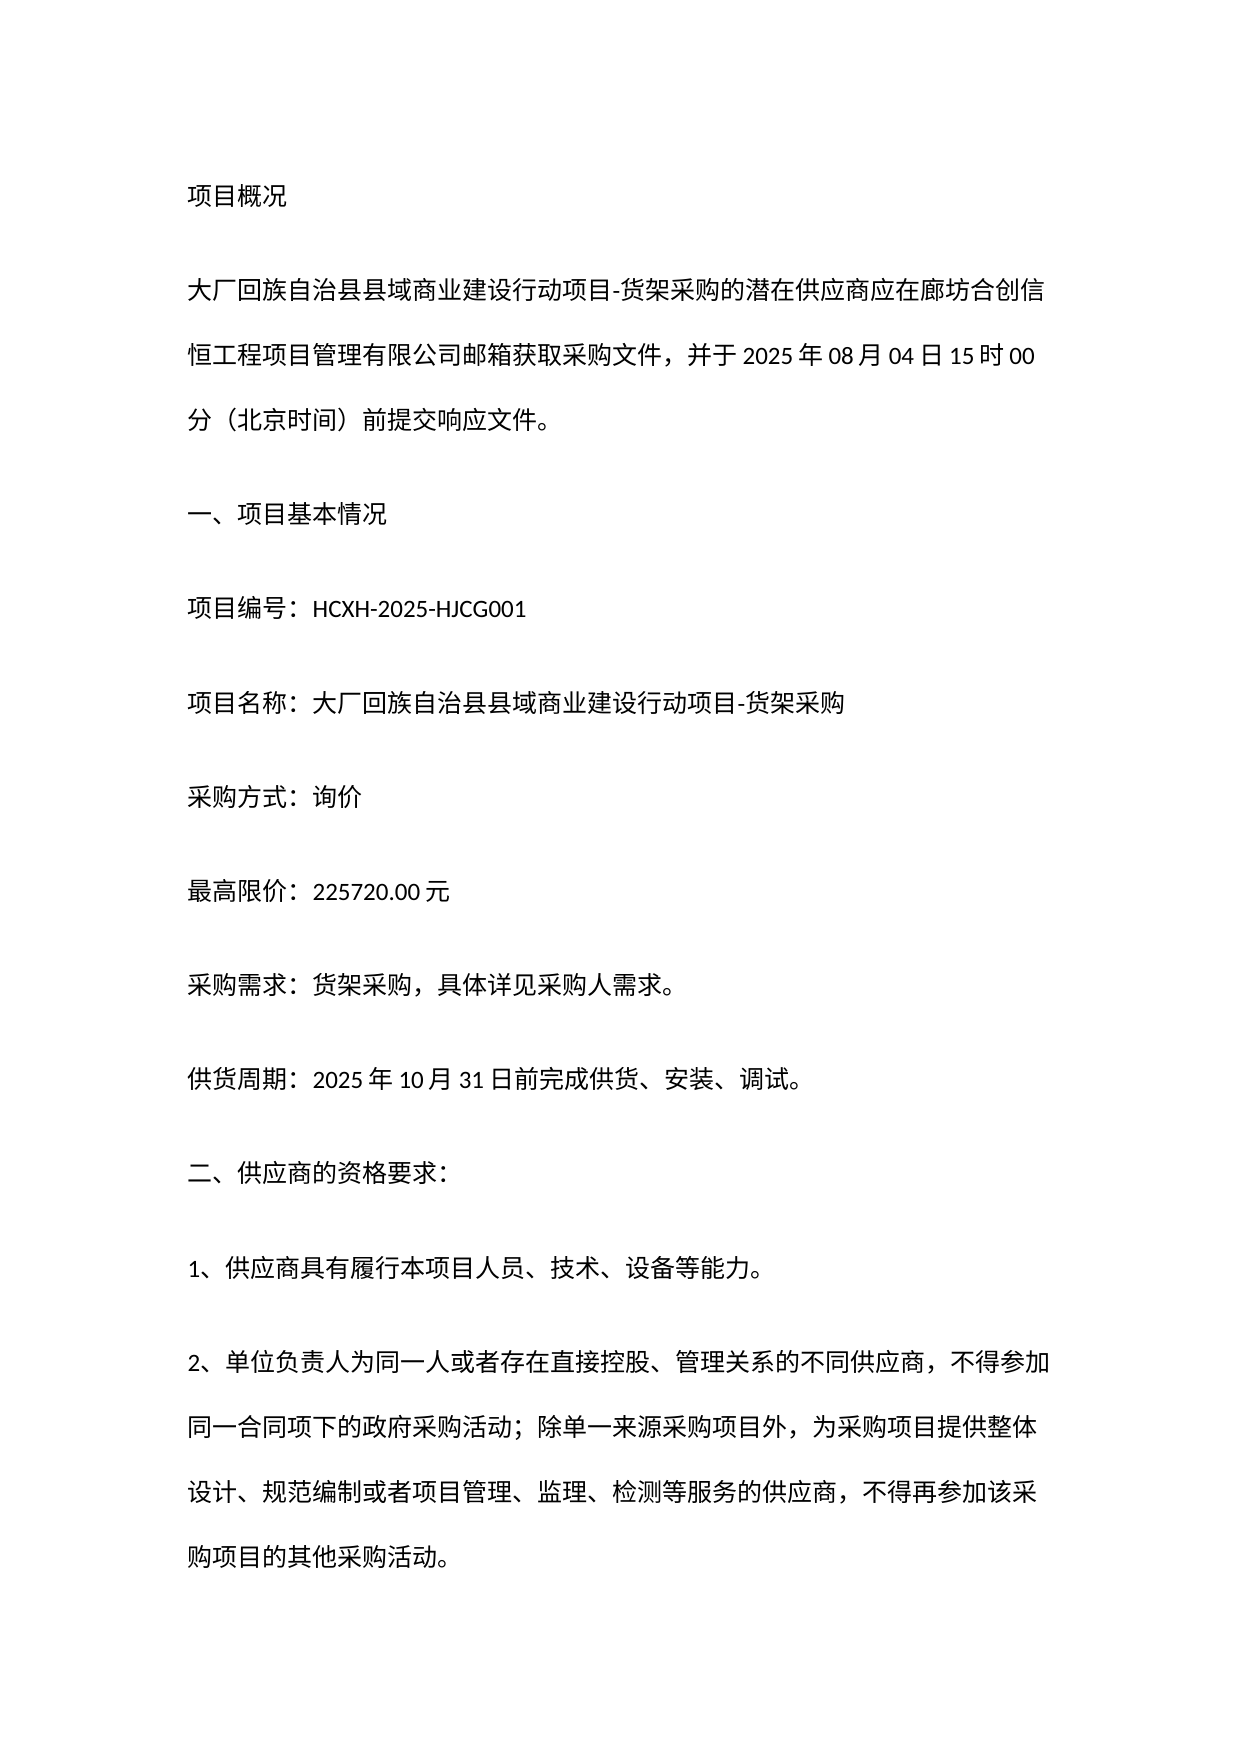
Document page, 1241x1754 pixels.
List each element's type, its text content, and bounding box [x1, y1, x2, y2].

text 项目名称：大厂回族自治县县域商业建设行动项目-货架采购 [187, 669, 1053, 734]
text 1、供应商具有履行本项目人员、技术、设备等能力。 [187, 1234, 1053, 1299]
text 供货周期：2025年10月31日前完成供货、安装、调试。 [187, 1045, 1053, 1110]
text 最高限价：225720.00元 [187, 857, 1053, 922]
text 一、项目基本情况 [187, 480, 1053, 545]
text 采购需求：货架采购，具体详见采购人需求。 [187, 951, 1053, 1016]
text 项目编号：HCXH-2025-HJCG001 [187, 574, 1053, 639]
text 2、单位负责人为同一人或者存在直接控股、管理关系的不同供应商，不得参加同一合同项下的政府采购活动；除单一来源采购项目外，为采购项目提供整体设计、规范编制或者项目管理、监理、检测等服务的供应商，不得再参加该采购项目的其他采购活动。 [187, 1328, 1053, 1588]
text 项目概况 [187, 162, 1053, 227]
text 大厂回族自治县县域商业建设行动项目-货架采购的潜在供应商应在廊坊合创信恒工程项目管理有限公司邮箱获取采购文件，并于2025年08月04日15时00分（北京时间）前提交响应文件。 [187, 256, 1053, 451]
text 采购方式：询价 [187, 763, 1053, 828]
text 二、供应商的资格要求： [187, 1139, 1053, 1204]
